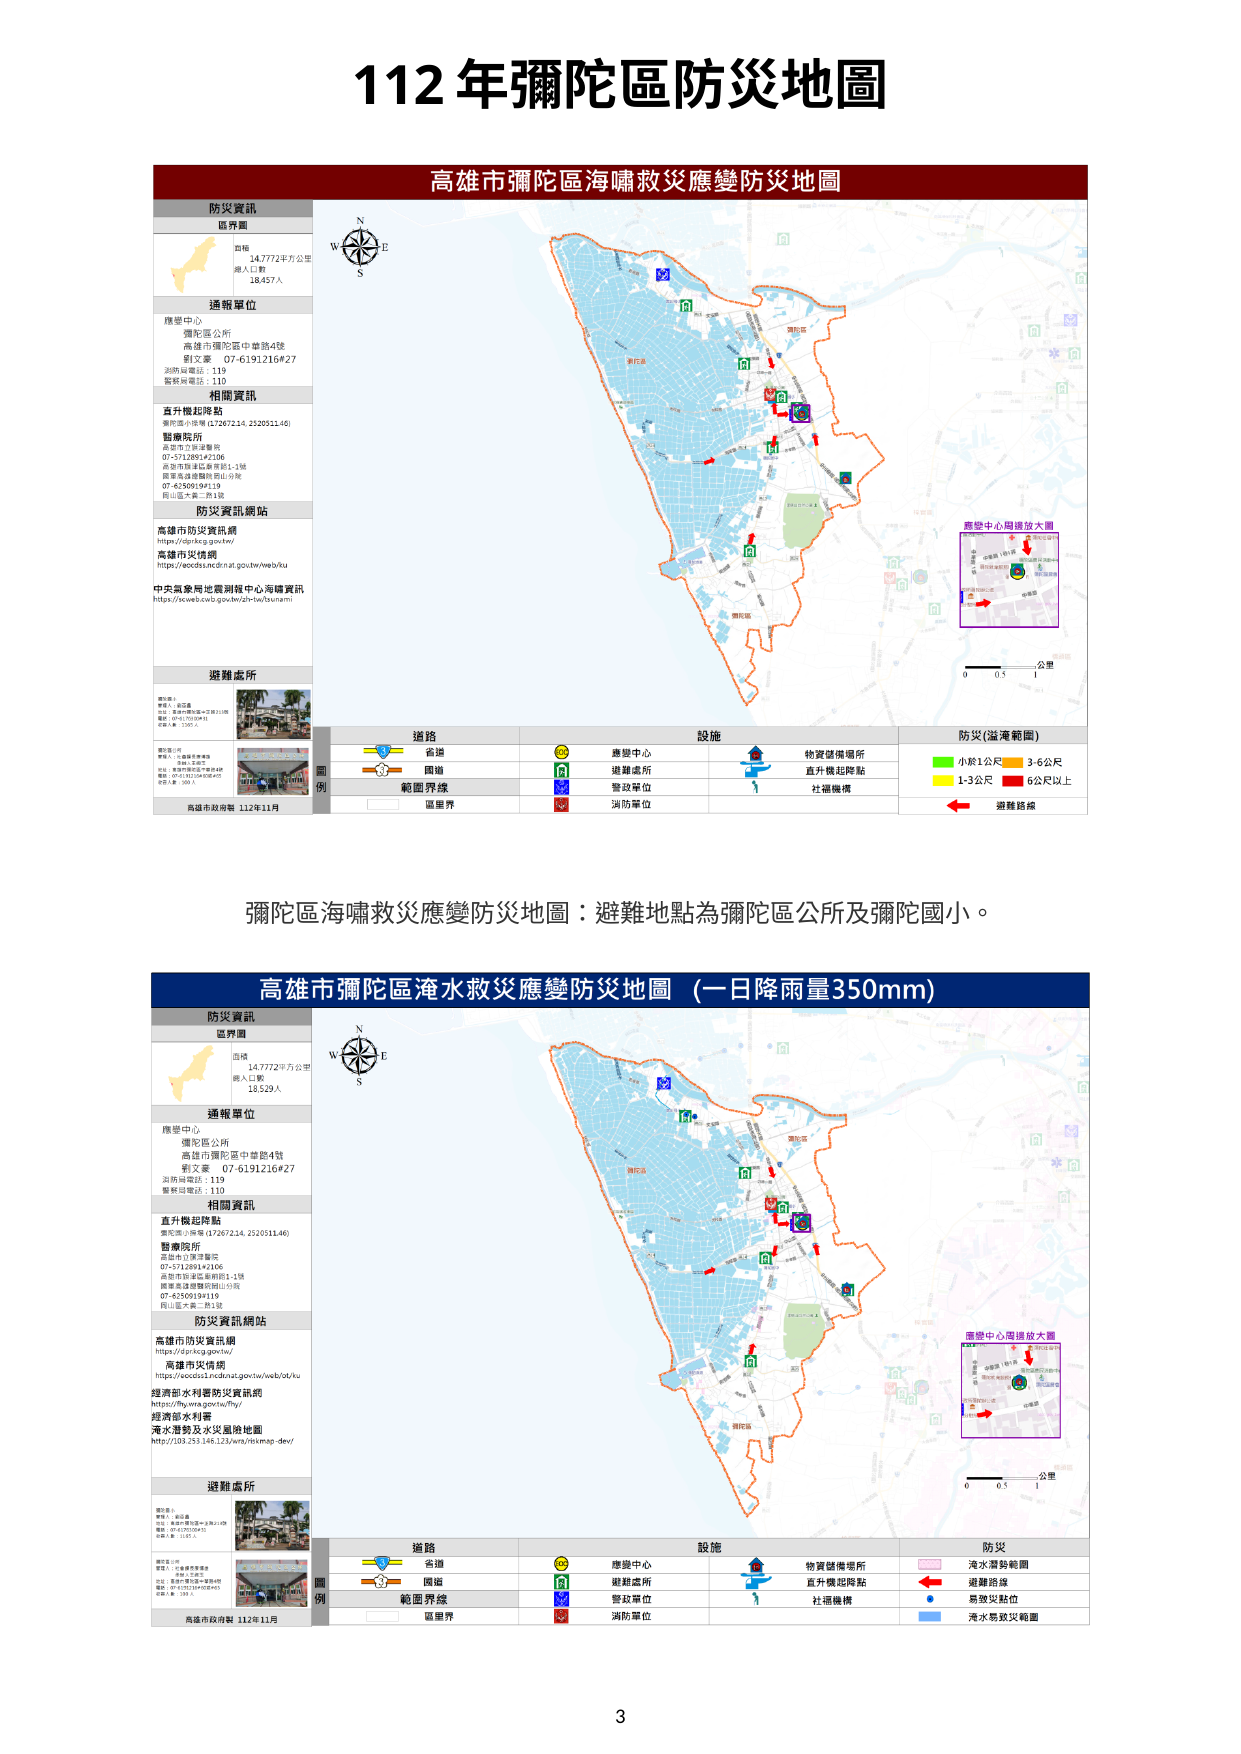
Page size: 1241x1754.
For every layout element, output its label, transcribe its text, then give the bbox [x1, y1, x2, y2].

picture [141, 151, 1099, 827]
text 彌陀區海嘯救災應變防災地圖：避難地點為彌陀區公所及彌陀國小。 [59, 893, 1181, 931]
picture [139, 959, 1101, 1639]
